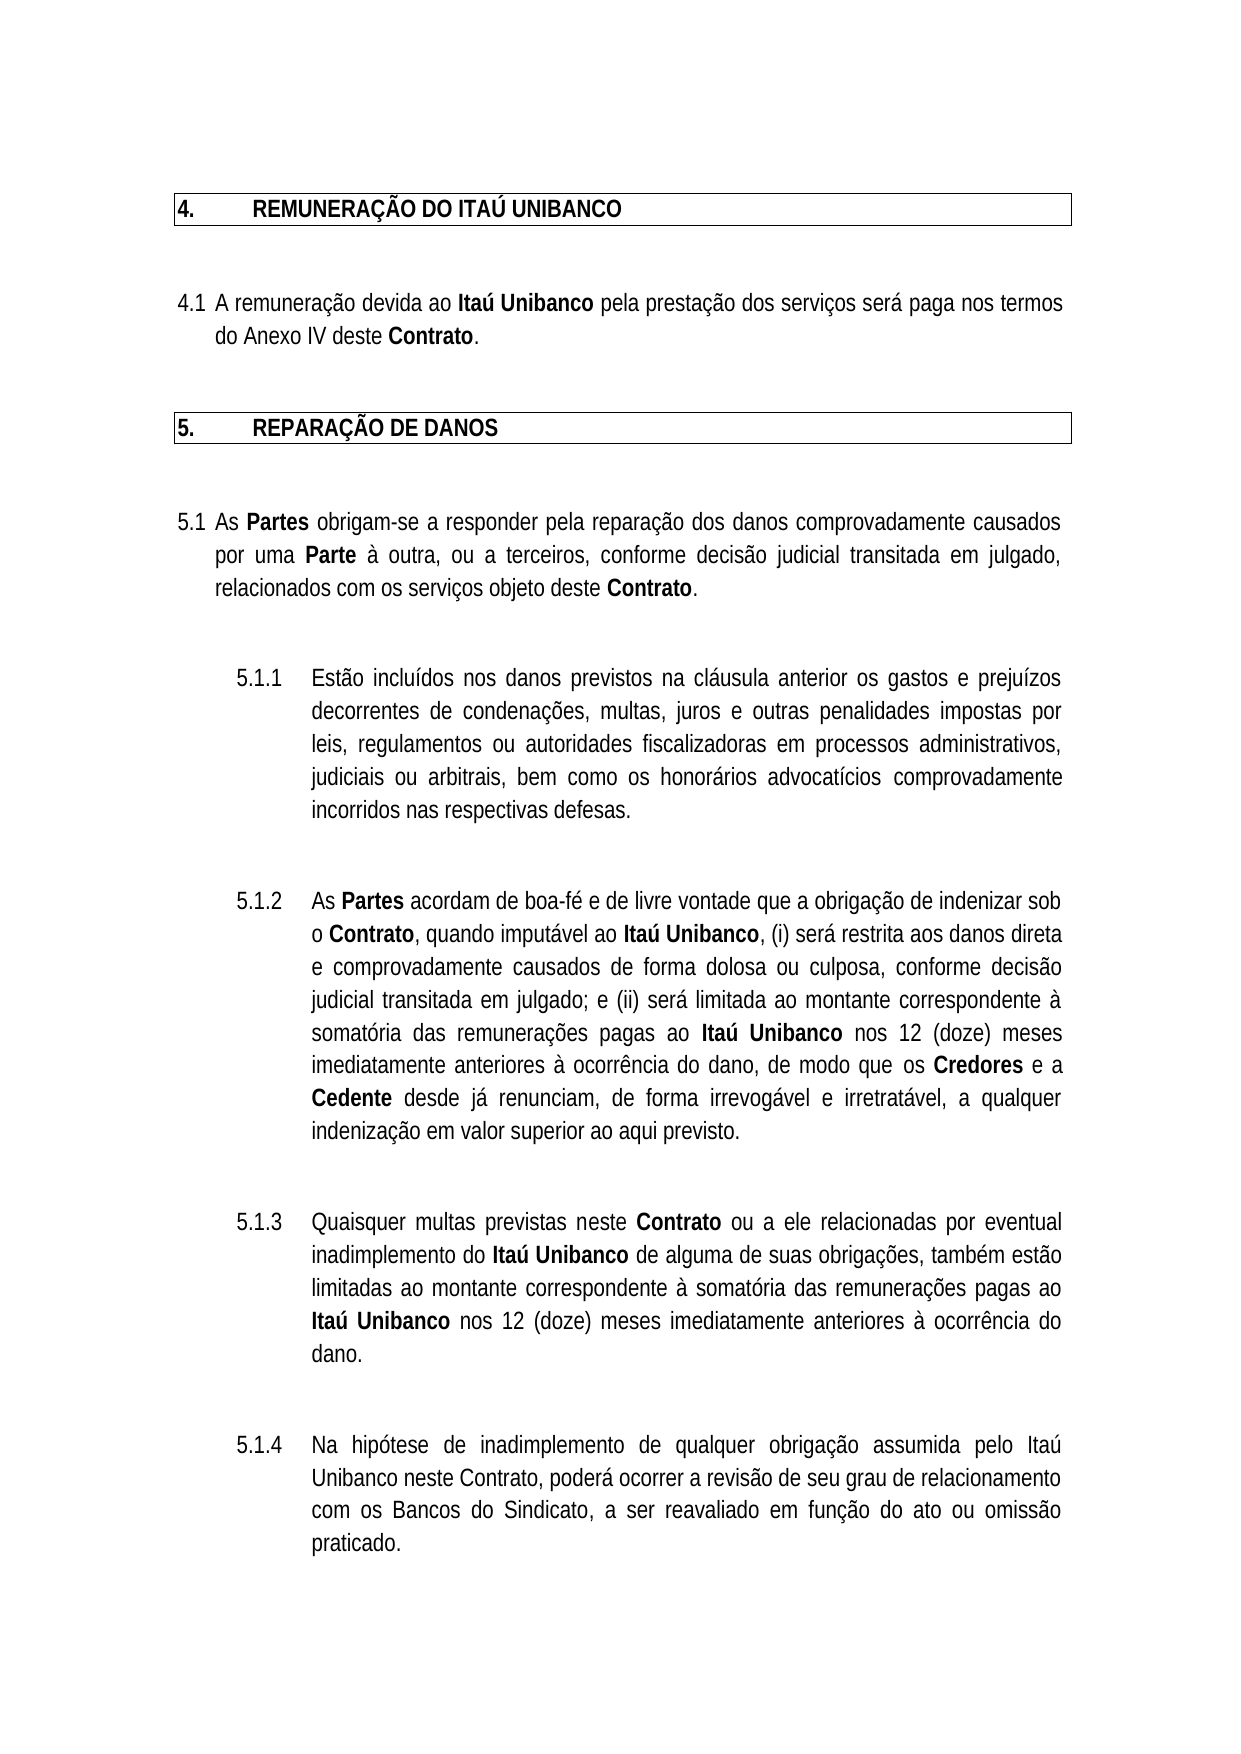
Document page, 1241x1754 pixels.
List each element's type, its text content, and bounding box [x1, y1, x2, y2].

list As Partes acordam de boa-fé e de livre vontade que a obrigação de indenizar sob o Contrato, quando imputável ao Itaú Unibanco, (i) será restrita aos danos direta e comprovadamente causados de forma dolosa ou culposa, conforme decisão judicial transitada em julgado; e (ii) será limitada ao montante correspondente à somatória das remunerações pagas ao Itaú Unibanco nos 12 (doze) meses imediatamente anteriores à ocorrência do dano, de modo que os Credores e a Cedente desde já renunciam, de forma irrevogável e irretratável, a qualquer indenização em valor superior ao aqui previsto. [236, 886, 1063, 1145]
list Quaisquer multas previstas neste Contrato ou a ele relacionadas por eventual inadimplemento do Itaú Unibanco de alguma de suas obrigações, também estão limitadas ao montante correspondente à somatória das remunerações pagas ao Itaú Unibanco nos 12 (doze) meses imediatamente anteriores à ocorrência do dano. [236, 1207, 1063, 1367]
list Estão incluídos nos danos previstos na cláusula anterior os gastos e prejuízos decorrentes de condenações, multas, juros e outras penalidades impostas por leis, regulamentos ou autoridades fiscalizadoras em processos administrativos, judiciais ou arbitrais, bem como os honorários advocatícios comprovadamente incorridos nas respectivas defesas. [236, 663, 1063, 824]
list REPARAÇÃO DE DANOS [175, 413, 1071, 443]
list As Partes obrigam-se a responder pela reparação dos danos comprovadamente causados por uma Parte à outra, ou a terceiros, conforme decisão judicial transitada em julgado, relacionados com os serviços objeto deste Contrato. [177, 507, 1063, 601]
list REMUNERAÇÃO DO ITAÚ UNIBANCO [175, 194, 1071, 225]
list A remuneração devida ao Itaú Unibanco pela prestação dos serviços será paga nos termos do Anexo IV deste Contrato. [177, 288, 1063, 349]
list Na hipótese de inadimplemento de qualquer obrigação assumida pelo Itaú Unibanco neste Contrato, poderá ocorrer a revisão de seu grau de relacionamento com os Bancos do Sindicato, a ser reavaliado em função do ato ou omissão praticado. [236, 1430, 1063, 1557]
